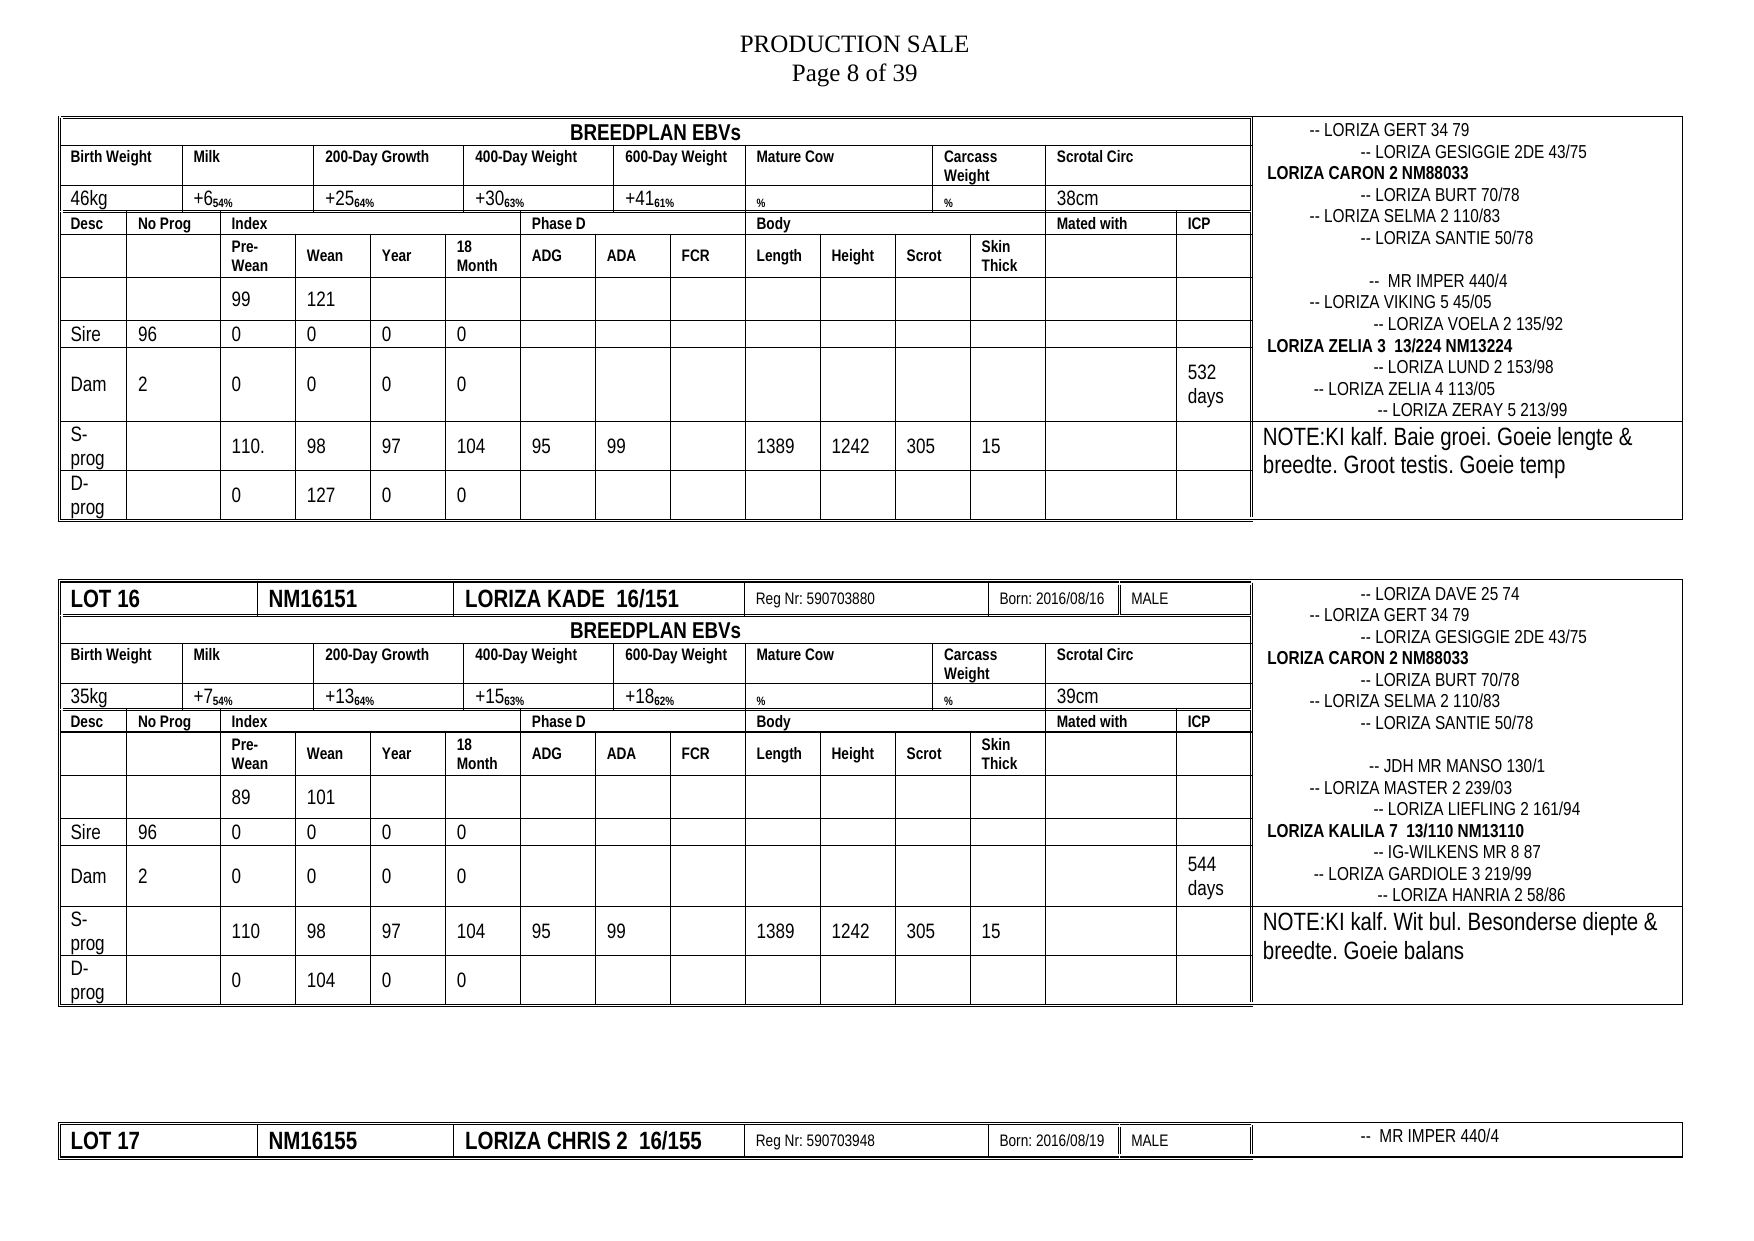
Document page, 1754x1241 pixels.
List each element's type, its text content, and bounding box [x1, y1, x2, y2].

table_cell ADA [596, 733, 670, 775]
table_cell Milk [183, 644, 313, 683]
table_cell [127, 278, 220, 320]
table_header NM16151 [258, 583, 453, 614]
table_header MALE [1120, 1125, 1251, 1156]
table_cell 0 [221, 471, 295, 519]
table_cell Mature Cow [746, 146, 932, 185]
table_cell 96 [127, 819, 220, 845]
table_cell [127, 733, 220, 775]
table_cell Scrot [896, 235, 970, 277]
table_cell 600-Day Weight [614, 644, 745, 683]
table_header Born: 2016/08/19 [988, 1123, 1120, 1156]
table_cell [671, 348, 745, 421]
table_cell [61, 733, 126, 775]
table_cell ADG [521, 733, 595, 775]
table_cell [971, 321, 1045, 347]
table_cell % [933, 684, 1045, 708]
table_cell [596, 471, 670, 519]
table_cell [746, 348, 820, 421]
table_cell 600-Day Weight [614, 146, 745, 185]
table_cell Wean [296, 235, 370, 277]
table_cell 15 [971, 907, 1045, 955]
table_cell 2 [127, 348, 220, 421]
table_cell 98 [296, 907, 370, 955]
table_cell 0 [446, 348, 520, 421]
table_cell [1177, 422, 1250, 470]
table_cell 95 [521, 422, 595, 470]
table_cell +4161% [614, 186, 745, 210]
table_cell 0 [371, 846, 445, 906]
table_cell Mature Cow [746, 644, 932, 683]
table_cell Mated with [1046, 213, 1176, 233]
table_cell [596, 956, 670, 1004]
table_cell Birth Weight [61, 146, 182, 185]
table_cell NOTE:KI kalf. Baie groei. Goeie lengte & breedte. Groot testis. Goeie temp [1251, 422, 1682, 519]
table_cell 0 [296, 819, 370, 845]
table_header LORIZA KADE 16/151 [454, 583, 744, 614]
table_cell Dam [61, 846, 126, 906]
table_cell FCR [671, 235, 745, 277]
table_header MALE [1120, 583, 1251, 614]
table_cell [971, 819, 1045, 845]
table_cell +1862% [614, 684, 745, 708]
table_cell +1563% [464, 684, 613, 708]
table_cell [521, 956, 595, 1004]
table_cell Skin Thick [971, 733, 1045, 775]
table_cell 97 [371, 422, 445, 470]
table_cell 200-Day Growth [314, 146, 463, 185]
table_cell Pre-Wean [221, 733, 295, 775]
table_cell [1177, 278, 1250, 320]
table_cell [521, 846, 595, 906]
table_cell Scrotal Circ [1046, 644, 1250, 683]
table_cell 0 [446, 819, 520, 845]
table_cell BREEDPLAN EBVs [61, 614, 1250, 643]
table_cell Phase D [521, 213, 745, 233]
table_cell 127 [296, 471, 370, 519]
table_cell Wean [296, 733, 370, 775]
table_cell [896, 956, 970, 1004]
table_cell [446, 278, 520, 320]
table_cell [1046, 321, 1176, 347]
table_cell 15 [971, 422, 1045, 470]
table_cell 0 [221, 348, 295, 421]
table_cell Birth Weight [61, 644, 182, 683]
table_cell 1389 [746, 907, 820, 955]
table_cell ADA [596, 235, 670, 277]
table_cell [127, 471, 220, 519]
table_cell Pre-Wean [221, 235, 295, 277]
table_cell [1177, 471, 1251, 519]
table_cell [971, 348, 1045, 421]
table_cell 305 [896, 422, 970, 470]
table_cell [521, 321, 595, 347]
table_cell 0 [371, 321, 445, 347]
table_cell 46kg [61, 186, 182, 210]
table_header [1253, 117, 1682, 421]
table_cell [746, 846, 820, 906]
table_cell [596, 819, 670, 845]
table_cell [1046, 907, 1176, 955]
table_cell [971, 776, 1045, 818]
table_cell [671, 278, 745, 320]
table_cell 39cm [1046, 684, 1250, 708]
table_cell 35kg [61, 684, 182, 708]
table_cell 104 [446, 907, 520, 955]
table_cell 98 [296, 422, 370, 470]
table_cell Scrotal Circ [1046, 146, 1250, 185]
table_cell [596, 348, 670, 421]
table_cell Mated with [1046, 711, 1176, 731]
table_cell [127, 776, 220, 818]
table_cell 544 days [1177, 846, 1250, 906]
table_cell Scrot [896, 733, 970, 775]
table_cell S-prog [61, 422, 126, 470]
table_cell +1364% [314, 684, 463, 708]
table_cell [596, 846, 670, 906]
table_cell Carcass Weight [933, 146, 1045, 185]
table_cell 0 [221, 321, 295, 347]
table_cell Length [746, 235, 820, 277]
table_cell [971, 471, 1045, 519]
table_cell Skin Thick [971, 235, 1045, 277]
table_cell Desc [61, 708, 126, 731]
table_cell 0 [446, 846, 520, 906]
table_cell 400-Day Weight [464, 644, 613, 683]
table_cell [1177, 819, 1250, 845]
table_cell Year [371, 733, 445, 775]
table_cell FCR [671, 733, 745, 775]
table_cell 99 [221, 278, 295, 320]
table_cell [521, 348, 595, 421]
table_cell [1046, 846, 1176, 906]
table_cell 97 [371, 907, 445, 955]
table_cell 400-Day Weight [464, 146, 613, 185]
table_cell Sire [61, 321, 126, 347]
table_cell Milk [183, 146, 313, 185]
table_cell 305 [896, 907, 970, 955]
table_cell 1389 [746, 422, 820, 470]
table_cell 18 Month [446, 733, 520, 775]
table_cell Year [371, 235, 445, 277]
table_header Reg Nr: 590703948 [745, 1125, 988, 1156]
table_cell No Prog [127, 213, 220, 233]
table_cell 99 [596, 422, 670, 470]
table_cell Body [746, 711, 1045, 731]
table_cell 0 [371, 819, 445, 845]
table_cell [1046, 776, 1176, 818]
table_cell [821, 321, 895, 347]
table_cell [1177, 235, 1250, 277]
table_cell Desc [61, 210, 126, 233]
table_cell [521, 278, 595, 320]
table_cell [821, 278, 895, 320]
table_cell [746, 471, 820, 519]
table_cell [896, 776, 970, 818]
table_cell [371, 278, 445, 320]
table_cell Length [746, 733, 820, 775]
table_cell 104 [296, 956, 370, 1004]
table_cell [971, 278, 1045, 320]
table_cell 121 [296, 278, 370, 320]
table_cell [61, 776, 126, 818]
table_cell ICP [1177, 711, 1250, 731]
table_cell 101 [296, 776, 370, 818]
table_cell [896, 471, 970, 519]
table_cell [1046, 278, 1176, 320]
table_header LOT 17 [61, 1125, 257, 1156]
table_cell 104 [446, 422, 520, 470]
table_cell BREEDPLAN EBVs [61, 117, 1251, 145]
table_cell 0 [371, 348, 445, 421]
table_cell [671, 776, 745, 818]
table_header NM16155 [258, 1125, 453, 1156]
table_cell [746, 956, 820, 1004]
table_cell [821, 776, 895, 818]
table_cell 99 [596, 907, 670, 955]
table_cell [596, 776, 670, 818]
table_cell 532 days [1177, 348, 1250, 421]
table_cell [1177, 776, 1250, 818]
table_cell 0 [371, 471, 445, 519]
table_cell [61, 278, 126, 320]
table_cell 89 [221, 776, 295, 818]
table_cell 95 [521, 907, 595, 955]
table_cell [821, 846, 895, 906]
table_cell Index [221, 711, 520, 731]
table_cell [127, 422, 220, 470]
table_cell [896, 819, 970, 845]
table_cell [821, 956, 895, 1004]
table_cell [671, 956, 745, 1004]
table_cell 110 [221, 907, 295, 955]
table_cell [671, 471, 745, 519]
table_cell ADG [521, 235, 595, 277]
table_header LOT 16 [61, 583, 257, 614]
table_cell 2 [127, 846, 220, 906]
table_cell 38cm [1046, 186, 1250, 210]
table_cell [1046, 819, 1176, 845]
table_cell [596, 321, 670, 347]
table_cell [521, 819, 595, 845]
table_cell D-prog [61, 471, 126, 519]
table_cell [746, 776, 820, 818]
table_cell [746, 321, 820, 347]
table_cell [971, 956, 1045, 1004]
table_cell D-prog [61, 956, 126, 1004]
table_cell 0 [371, 956, 445, 1004]
table_cell Index [221, 213, 520, 233]
table_cell 0 [296, 348, 370, 421]
table_cell Height [821, 235, 895, 277]
table_cell [821, 348, 895, 421]
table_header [1251, 1123, 1682, 1156]
table_cell % [933, 186, 1045, 210]
table_cell Phase D [521, 711, 745, 731]
table_header -- LORIZA DAVE 25 74 -- LORIZA GERT 34 79 -- LORIZA GESIGGIE 2DE 43/75 LORIZA CARON 2 NM88033 -- LORIZA BURT 70/78 -- LORIZA SELMA 2 110/83 -- LORIZA SANTIE 50/78 -- JDH MR MANSO 130/1 -- LORIZA MASTER 2 239/03 -- LORIZA LIEFLING 2 161/94 LORIZA KALILA 7 13/110 NM13110 -- IG-WILKENS MR 8 87 -- LORIZA GARDIOLE 3 219/99 -- LORIZA HANRIA 2 58/86 [1251, 580, 1682, 906]
table_cell [127, 956, 220, 1004]
table_cell [896, 321, 970, 347]
table_cell [746, 278, 820, 320]
table_cell [127, 235, 220, 277]
table_cell [671, 846, 745, 906]
table_cell [671, 321, 745, 347]
table_cell 0 [446, 321, 520, 347]
table_cell [521, 471, 595, 519]
table_header Born: 2016/08/16 [988, 580, 1120, 614]
table_cell 0 [446, 956, 520, 1004]
table_cell [896, 348, 970, 421]
table_cell [821, 819, 895, 845]
table_cell [1046, 956, 1176, 1004]
table_cell NOTE:KI kalf. Wit bul. Besonderse diepte & breedte. Goeie balans [1251, 907, 1682, 1004]
table_cell [1177, 733, 1250, 775]
table_cell [896, 846, 970, 906]
table_cell [671, 819, 745, 845]
table_cell ICP [1177, 213, 1250, 233]
table_cell [371, 776, 445, 818]
table_cell % [746, 186, 932, 210]
table_cell Dam [61, 348, 126, 421]
table_cell +2564% [314, 186, 463, 210]
table_cell [1046, 733, 1176, 775]
table_cell +654% [183, 186, 313, 210]
table_cell [521, 776, 595, 818]
table_cell No Prog [127, 711, 220, 731]
table_cell +754% [183, 684, 313, 708]
table_cell S-prog [61, 907, 126, 955]
table_cell 0 [221, 819, 295, 845]
table_cell 0 [296, 846, 370, 906]
table_cell [896, 278, 970, 320]
table_cell 110. [221, 422, 295, 470]
table_cell [61, 235, 126, 277]
table_cell [446, 776, 520, 818]
table_cell +3063% [464, 186, 613, 210]
table_cell 0 [446, 471, 520, 519]
table_cell [671, 422, 745, 470]
table_cell [821, 471, 895, 519]
table_cell [1046, 471, 1176, 519]
table_cell 200-Day Growth [314, 644, 463, 683]
table_cell [1177, 907, 1250, 955]
table_cell 0 [221, 956, 295, 1004]
table_cell [1046, 422, 1176, 470]
table_cell Carcass Weight [933, 644, 1045, 683]
table_cell Height [821, 733, 895, 775]
table_cell 18 Month [446, 235, 520, 277]
table_cell [127, 907, 220, 955]
table_header Reg Nr: 590703880 [745, 583, 988, 614]
table_cell Body [746, 213, 1045, 233]
table_cell [746, 819, 820, 845]
table_cell Sire [61, 819, 126, 845]
table_cell 1242 [821, 907, 895, 955]
table_cell 96 [127, 321, 220, 347]
table_cell [1046, 348, 1176, 421]
table_header LORIZA CHRIS 2 16/155 [454, 1125, 744, 1156]
table_cell % [746, 684, 932, 708]
table_cell [971, 846, 1045, 906]
table_cell [671, 907, 745, 955]
table_cell 0 [221, 846, 295, 906]
table_cell [1046, 235, 1176, 277]
table_cell [1177, 956, 1251, 1004]
table_cell 1242 [821, 422, 895, 470]
table_cell 0 [296, 321, 370, 347]
table_cell [1177, 321, 1250, 347]
table_cell [596, 278, 670, 320]
